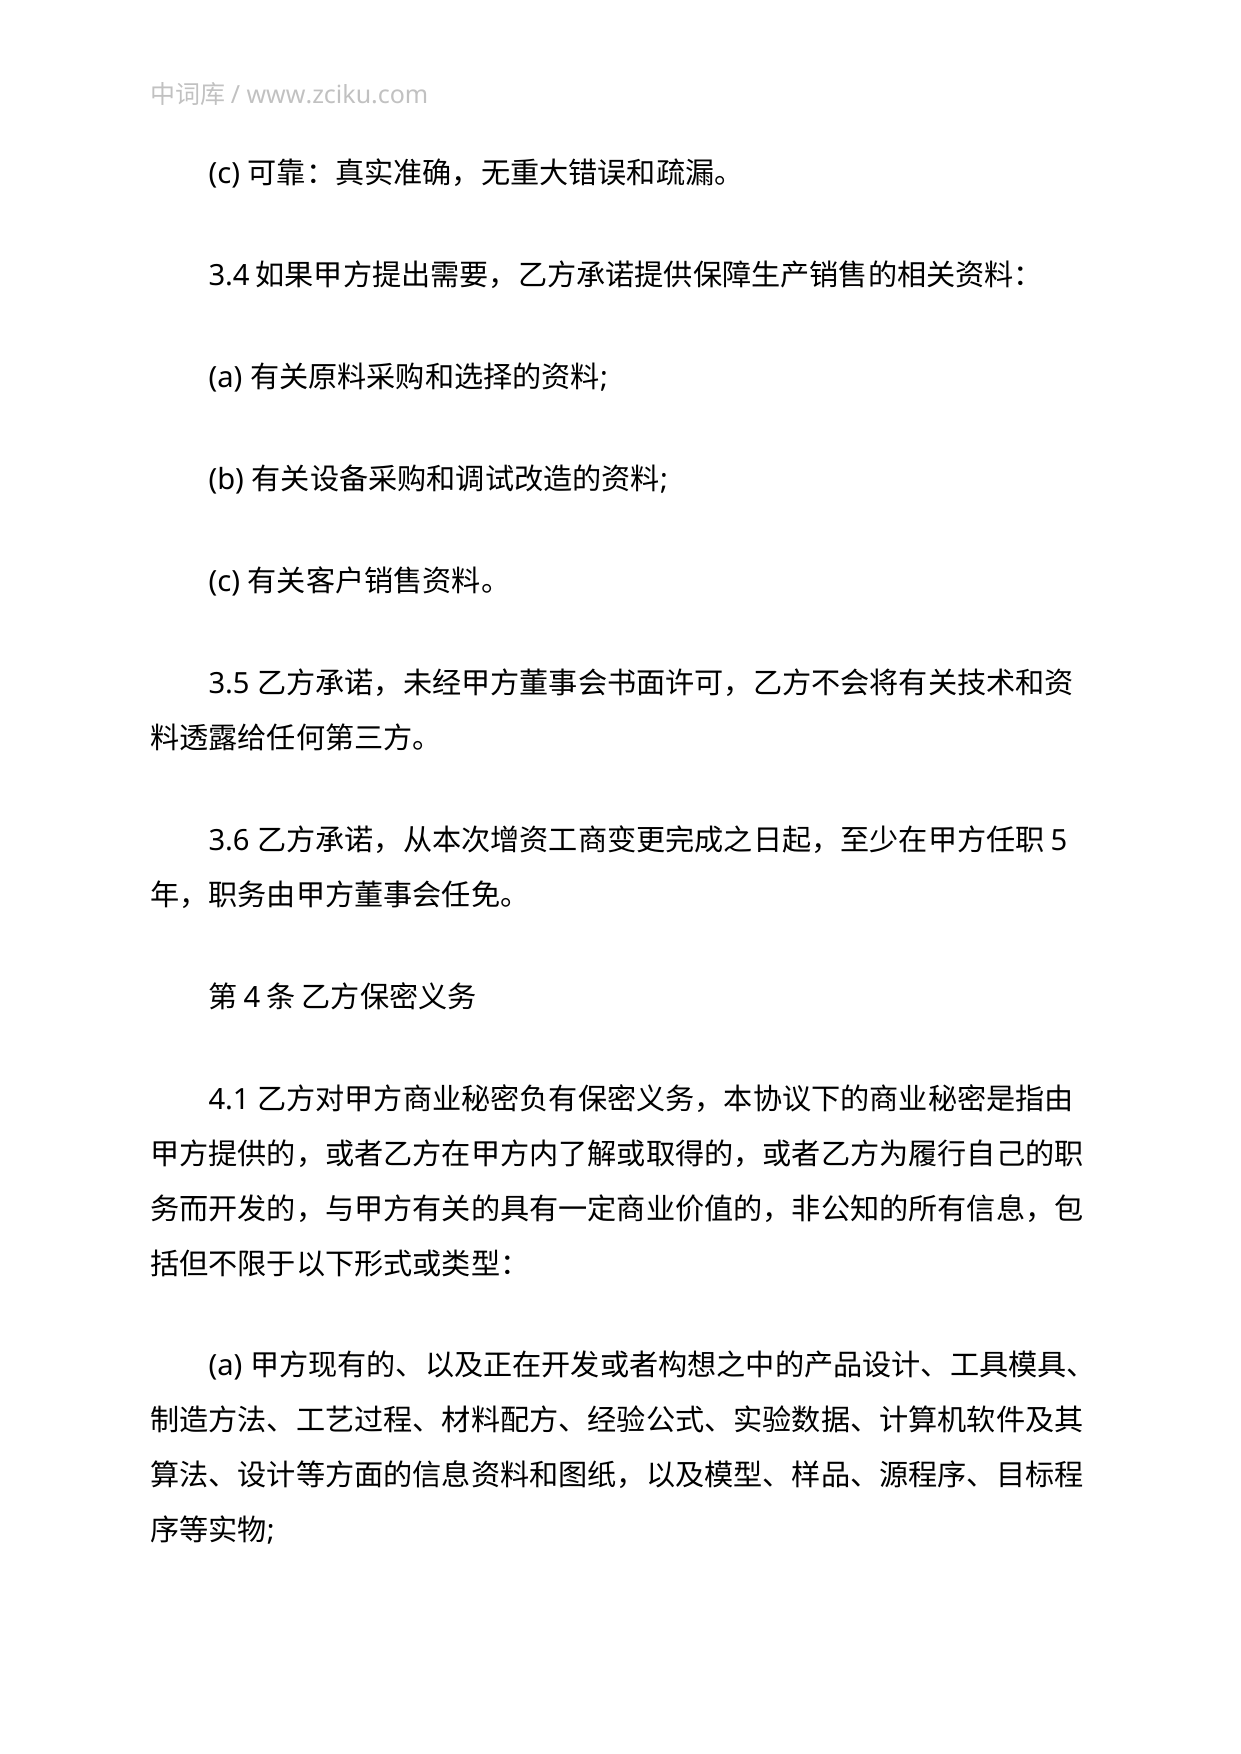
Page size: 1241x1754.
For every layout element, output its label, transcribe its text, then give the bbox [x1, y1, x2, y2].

text (a) 甲方现有的、以及正在开发或者构想之中的产品设计、工具模具、制造方法、工艺过程、材料配方、经验公式、实验数据、计算机软件及其算法、设计等方面的信息资料和图纸，以及模型、样品、源程序、目标程序等实物; [150, 1342, 1090, 1549]
text (a) 有关原料采购和选择的资料; [150, 354, 1090, 396]
text 4.1 乙方对甲方商业秘密负有保密义务，本协议下的商业秘密是指由甲方提供的，或者乙方在甲方内了解或取得的，或者乙方为履行自己的职务而开发的，与甲方有关的具有一定商业价值的，非公知的所有信息，包括但不限于以下形式或类型： [150, 1075, 1090, 1282]
text 3.4如果甲方提出需要，乙方承诺提供保障生产销售的相关资料： [150, 252, 1090, 294]
text (b) 有关设备采购和调试改造的资料; [150, 456, 1090, 498]
text 3.5 乙方承诺，未经甲方董事会书面许可，乙方不会将有关技术和资料透露给任何第三方。 [150, 660, 1090, 757]
text (c) 有关客户销售资料。 [150, 558, 1090, 600]
text (c) 可靠：真实准确，无重大错误和疏漏。 [150, 150, 1090, 192]
text 第4条 乙方保密义务 [150, 973, 1090, 1016]
text 3.6 乙方承诺，从本次增资工商变更完成之日起，至少在甲方任职5年，职务由甲方董事会任免。 [150, 817, 1090, 914]
